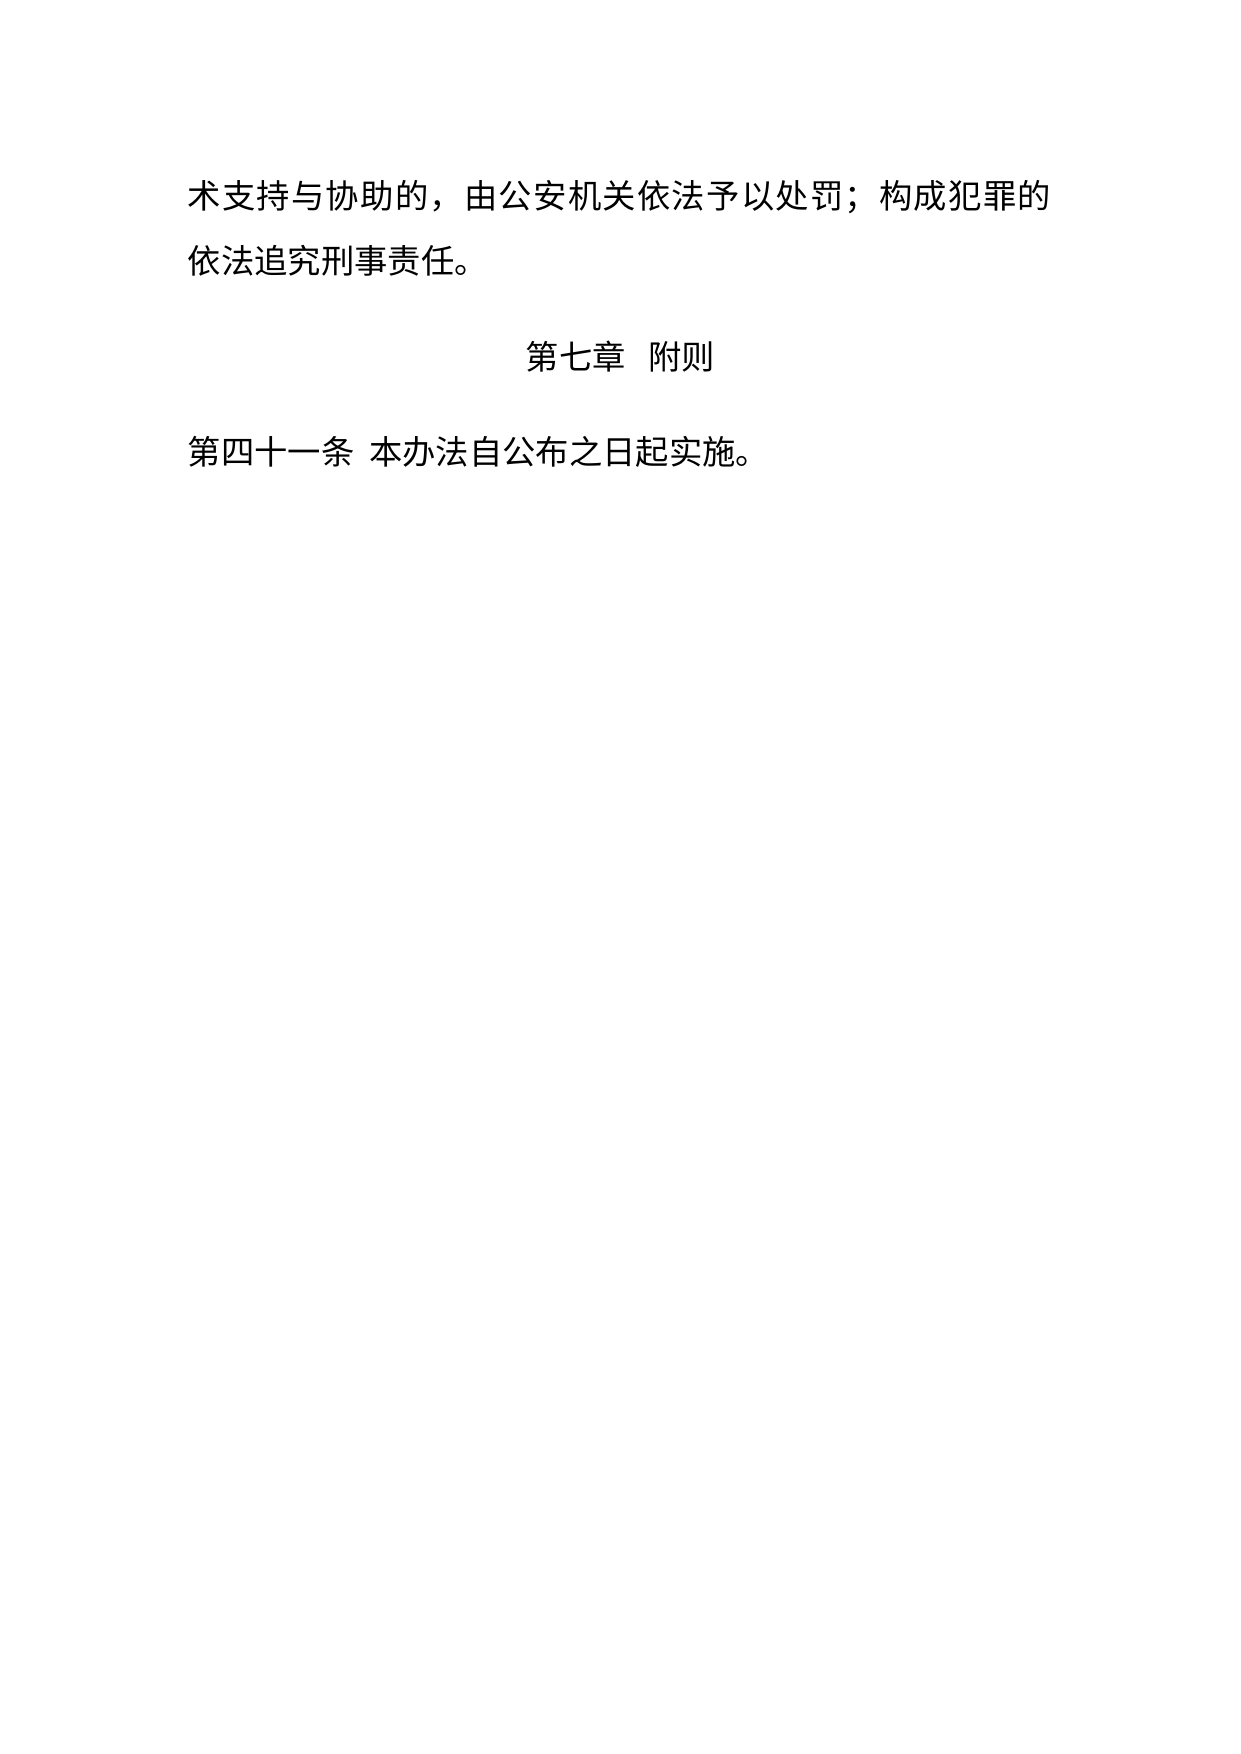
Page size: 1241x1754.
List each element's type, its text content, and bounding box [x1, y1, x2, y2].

text 第七章 附则 [187, 322, 1053, 387]
text 第四十一条 本办法自公布之日起实施。 [187, 417, 1053, 482]
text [187, 162, 1053, 292]
